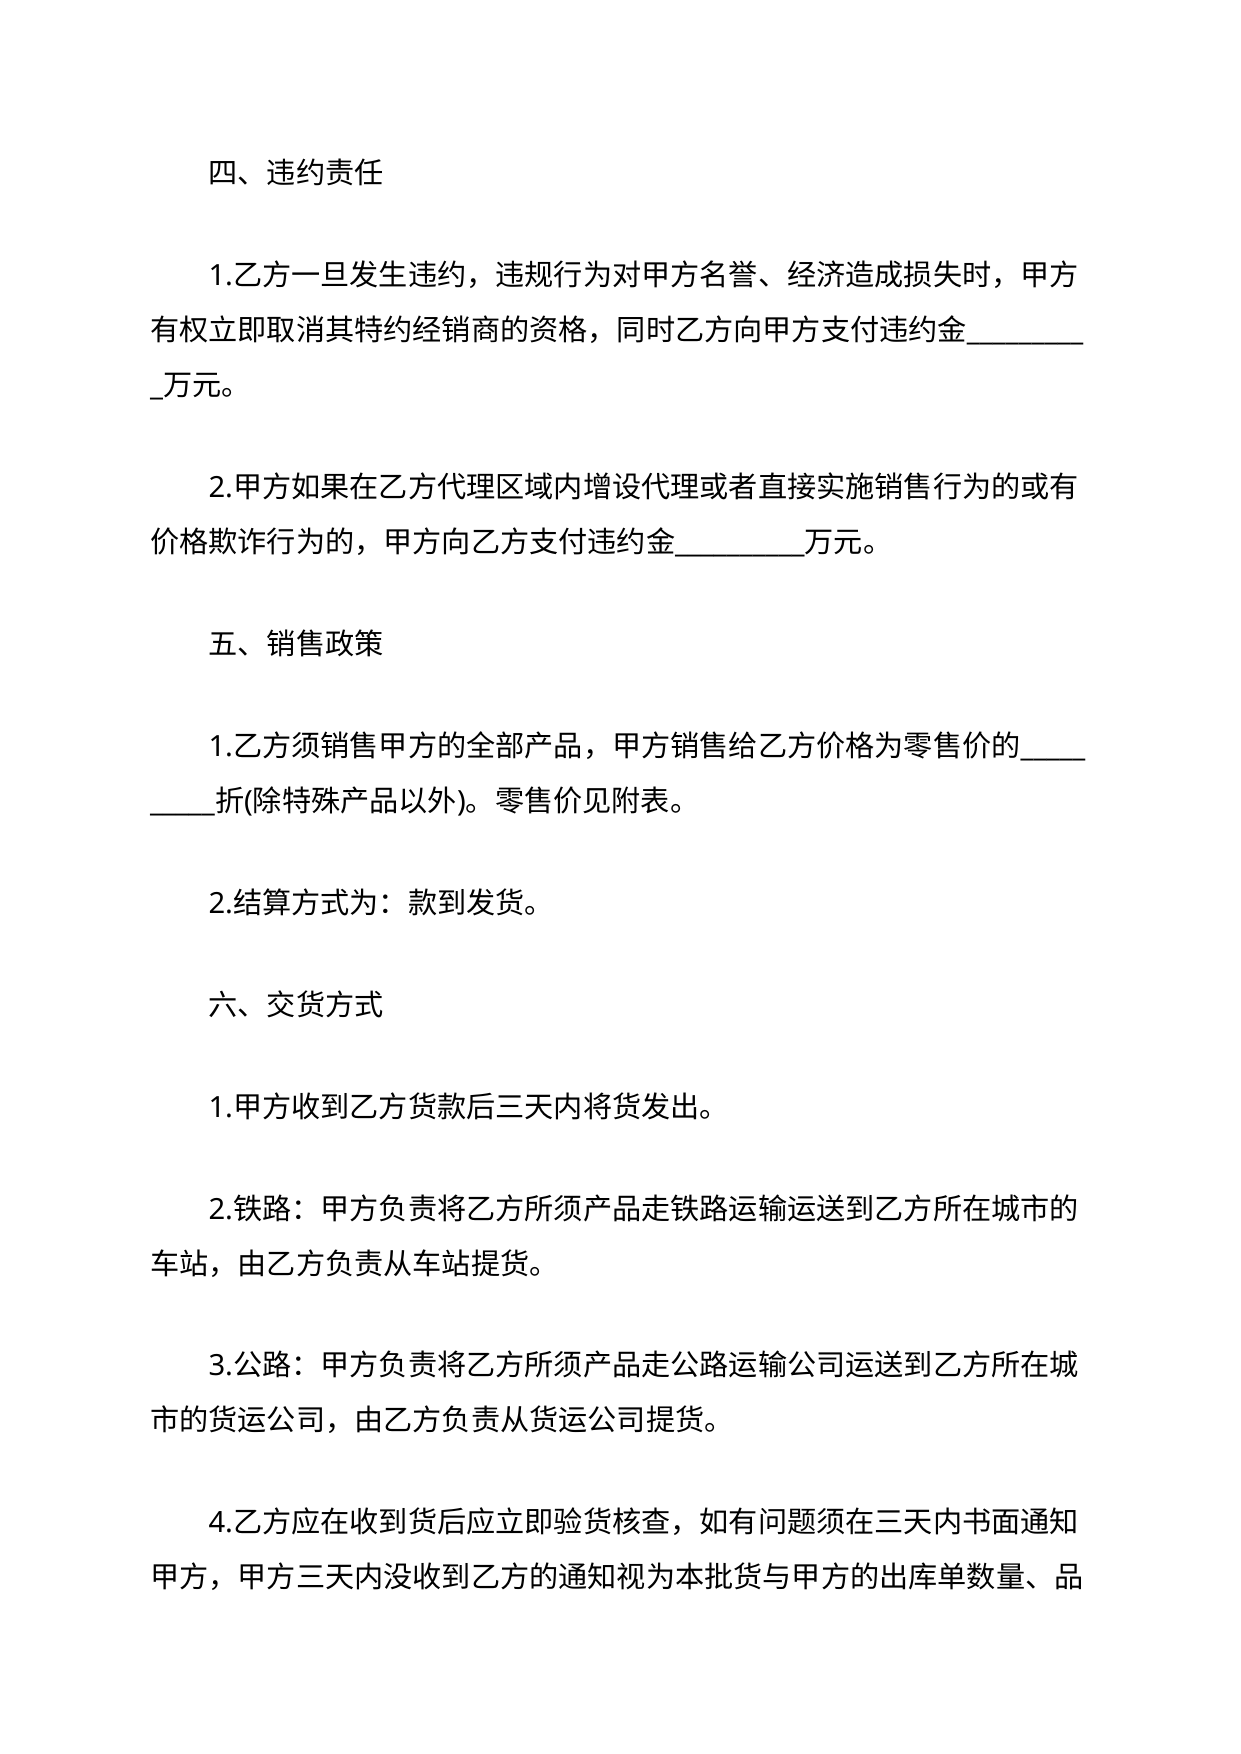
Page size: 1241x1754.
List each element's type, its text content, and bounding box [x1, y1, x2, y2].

text 1.乙方须销售甲方的全部产品，甲方销售给乙方价格为零售价的__________折(除特殊产品以外)。零售价见附表。 [150, 722, 1090, 820]
text 四、违约责任 [150, 150, 1090, 192]
text 1.乙方一旦发生违约，违规行为对甲方名誉、经济造成损失时，甲方有权立即取消其特约经销商的资格，同时乙方向甲方支付违约金__________万元。 [150, 252, 1090, 404]
text 1.甲方收到乙方货款后三天内将货发出。 [150, 1083, 1090, 1126]
text 2.甲方如果在乙方代理区域内增设代理或者直接实施销售行为的或有价格欺诈行为的，甲方向乙方支付违约金__________万元。 [150, 464, 1090, 561]
text 3.公路：甲方负责将乙方所须产品走公路运输公司运送到乙方所在城市的货运公司，由乙方负责从货运公司提货。 [150, 1342, 1090, 1439]
text 六、交货方式 [150, 981, 1090, 1024]
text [150, 1499, 1090, 1596]
text 五、销售政策 [150, 621, 1090, 663]
text 2.结算方式为：款到发货。 [150, 879, 1090, 922]
text 2.铁路：甲方负责将乙方所须产品走铁路运输运送到乙方所在城市的车站，由乙方负责从车站提货。 [150, 1185, 1090, 1282]
